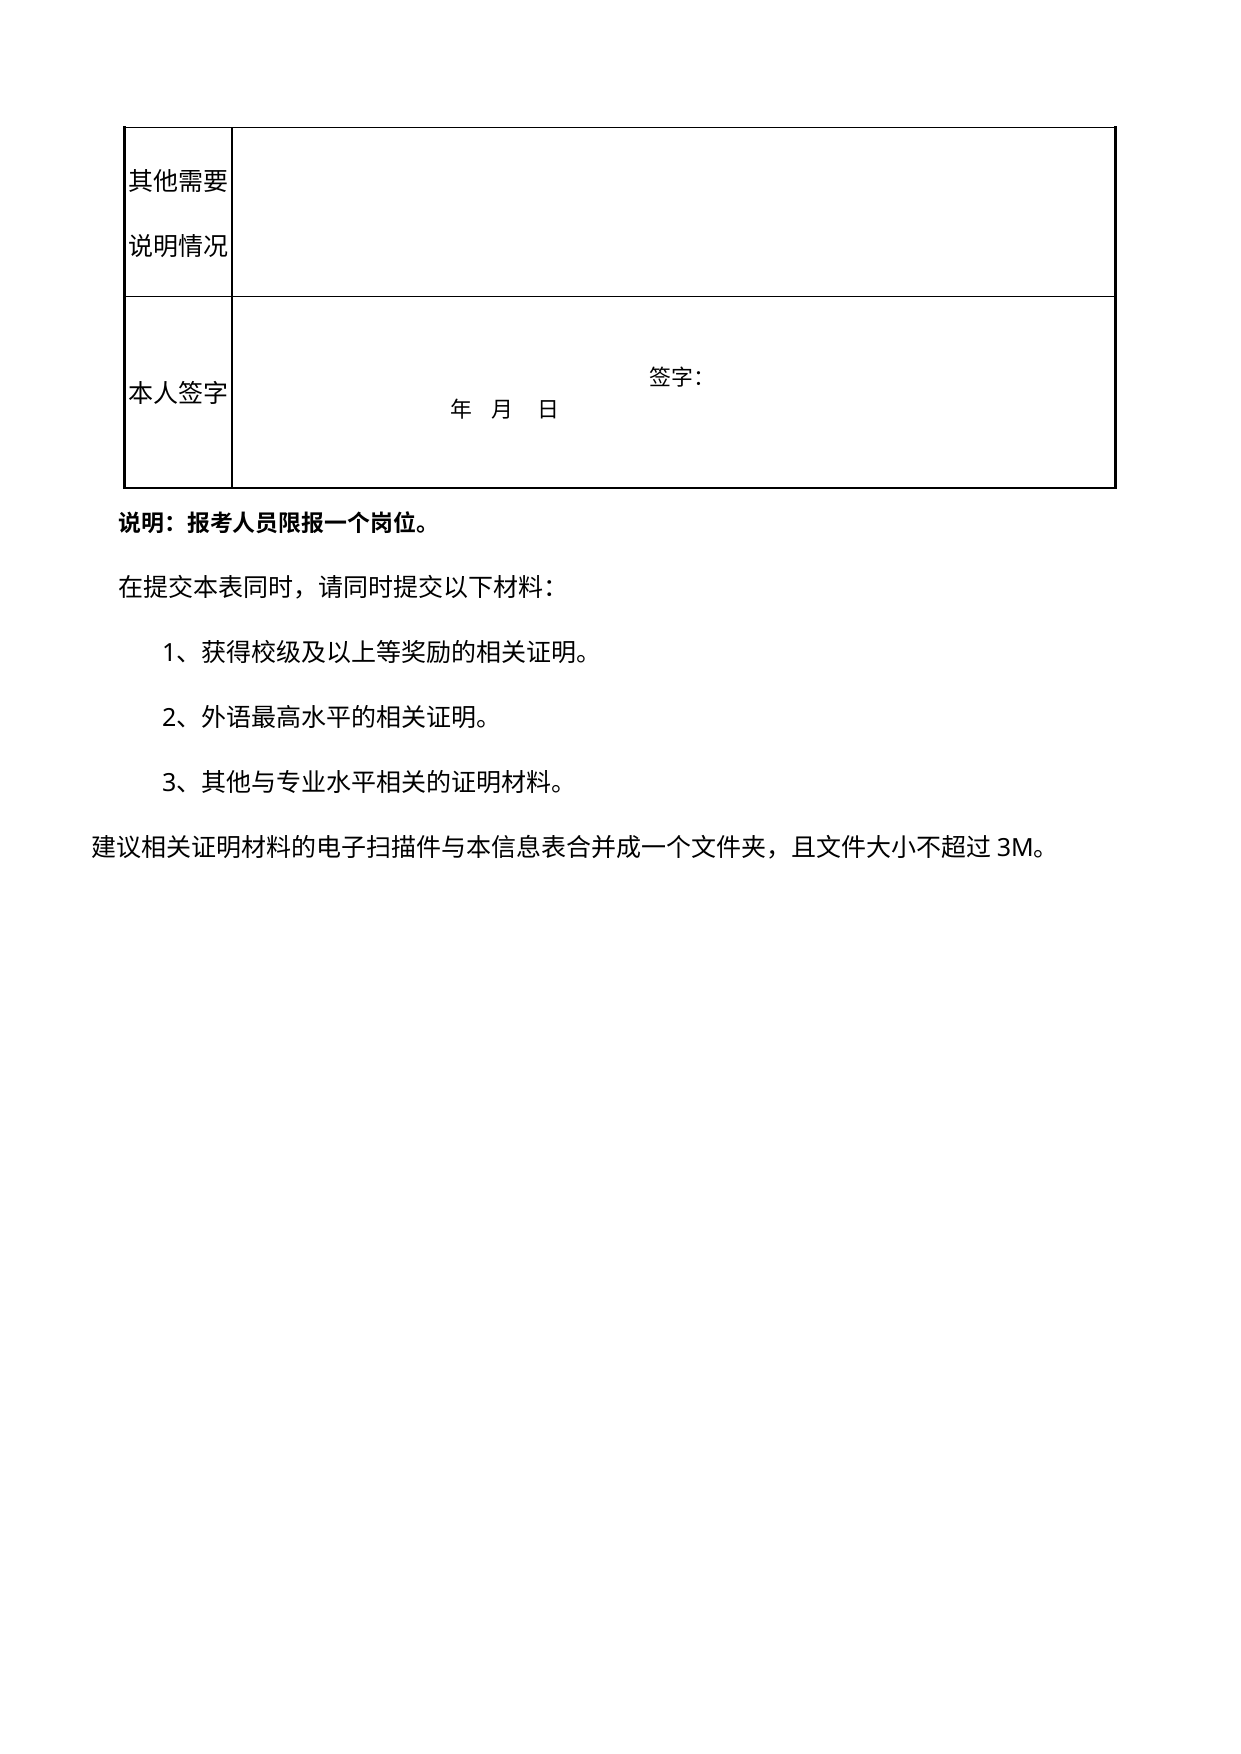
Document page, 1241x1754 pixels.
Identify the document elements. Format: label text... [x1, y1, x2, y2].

text 2、外语最高水平的相关证明。 [162, 683, 1122, 748]
text 说明：报考人员限报一个岗位。 [118, 488, 1122, 553]
text 建议相关证明材料的电子扫描件与本信息表合并成一个文件夹，且文件大小不超过3M。 [59, 813, 1122, 878]
text 3、其他与专业水平相关的证明材料。 [162, 748, 1122, 813]
table_cell [233, 128, 1114, 296]
text 1、获得校级及以上等奖励的相关证明。 [162, 618, 1122, 683]
table_cell 本人签字 [126, 297, 231, 487]
table_cell 其他需要说明情况 [126, 128, 231, 296]
text 在提交本表同时，请同时提交以下材料： [118, 553, 1122, 618]
table_cell 签字： 年 月 日 [233, 297, 1114, 487]
